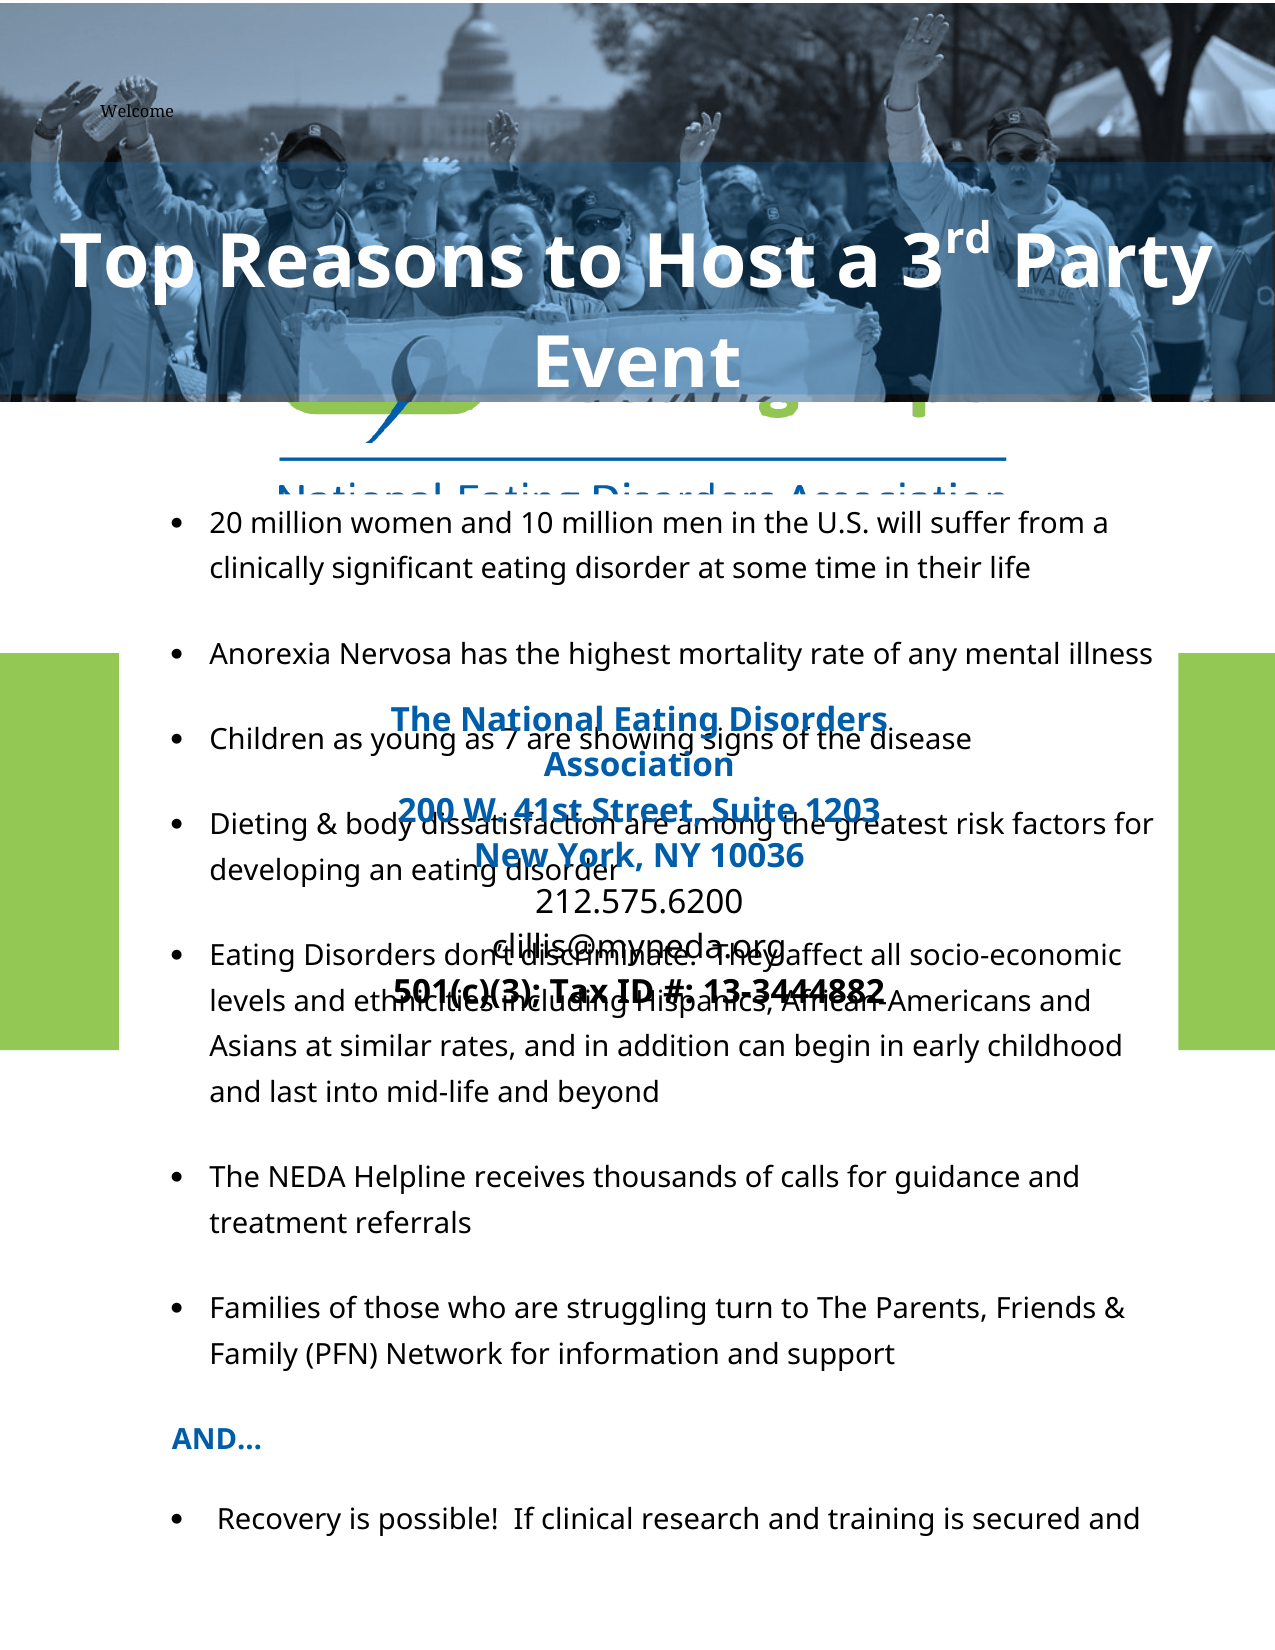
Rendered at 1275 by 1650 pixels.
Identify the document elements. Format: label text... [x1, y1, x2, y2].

text Welcome [100, 100, 1175, 123]
picture [278, 402, 1007, 494]
